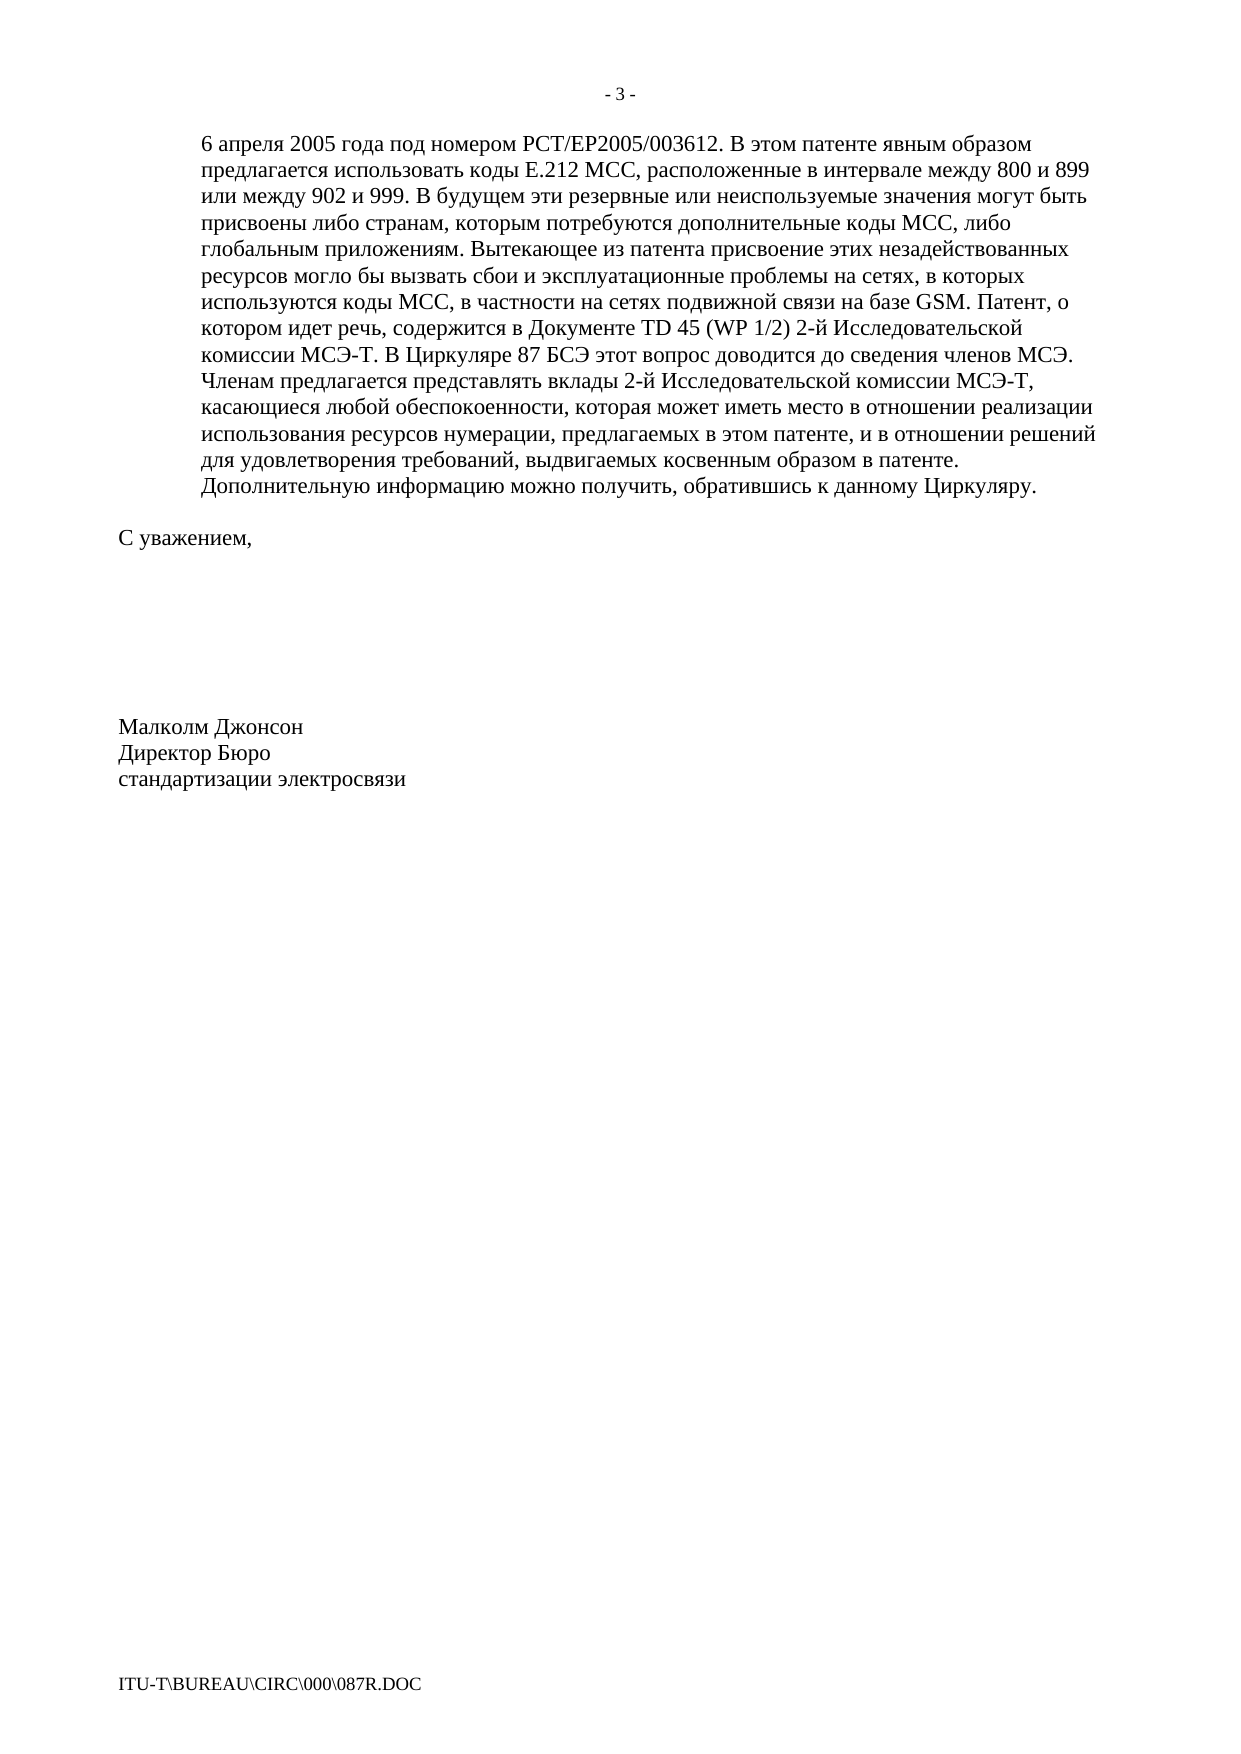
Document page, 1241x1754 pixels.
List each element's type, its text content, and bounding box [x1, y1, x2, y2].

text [201, 130, 1122, 499]
text С уважением, [118, 524, 1122, 550]
text Малколм Джонсон Директор Бюро стандартизации электросвязи [118, 713, 1122, 792]
